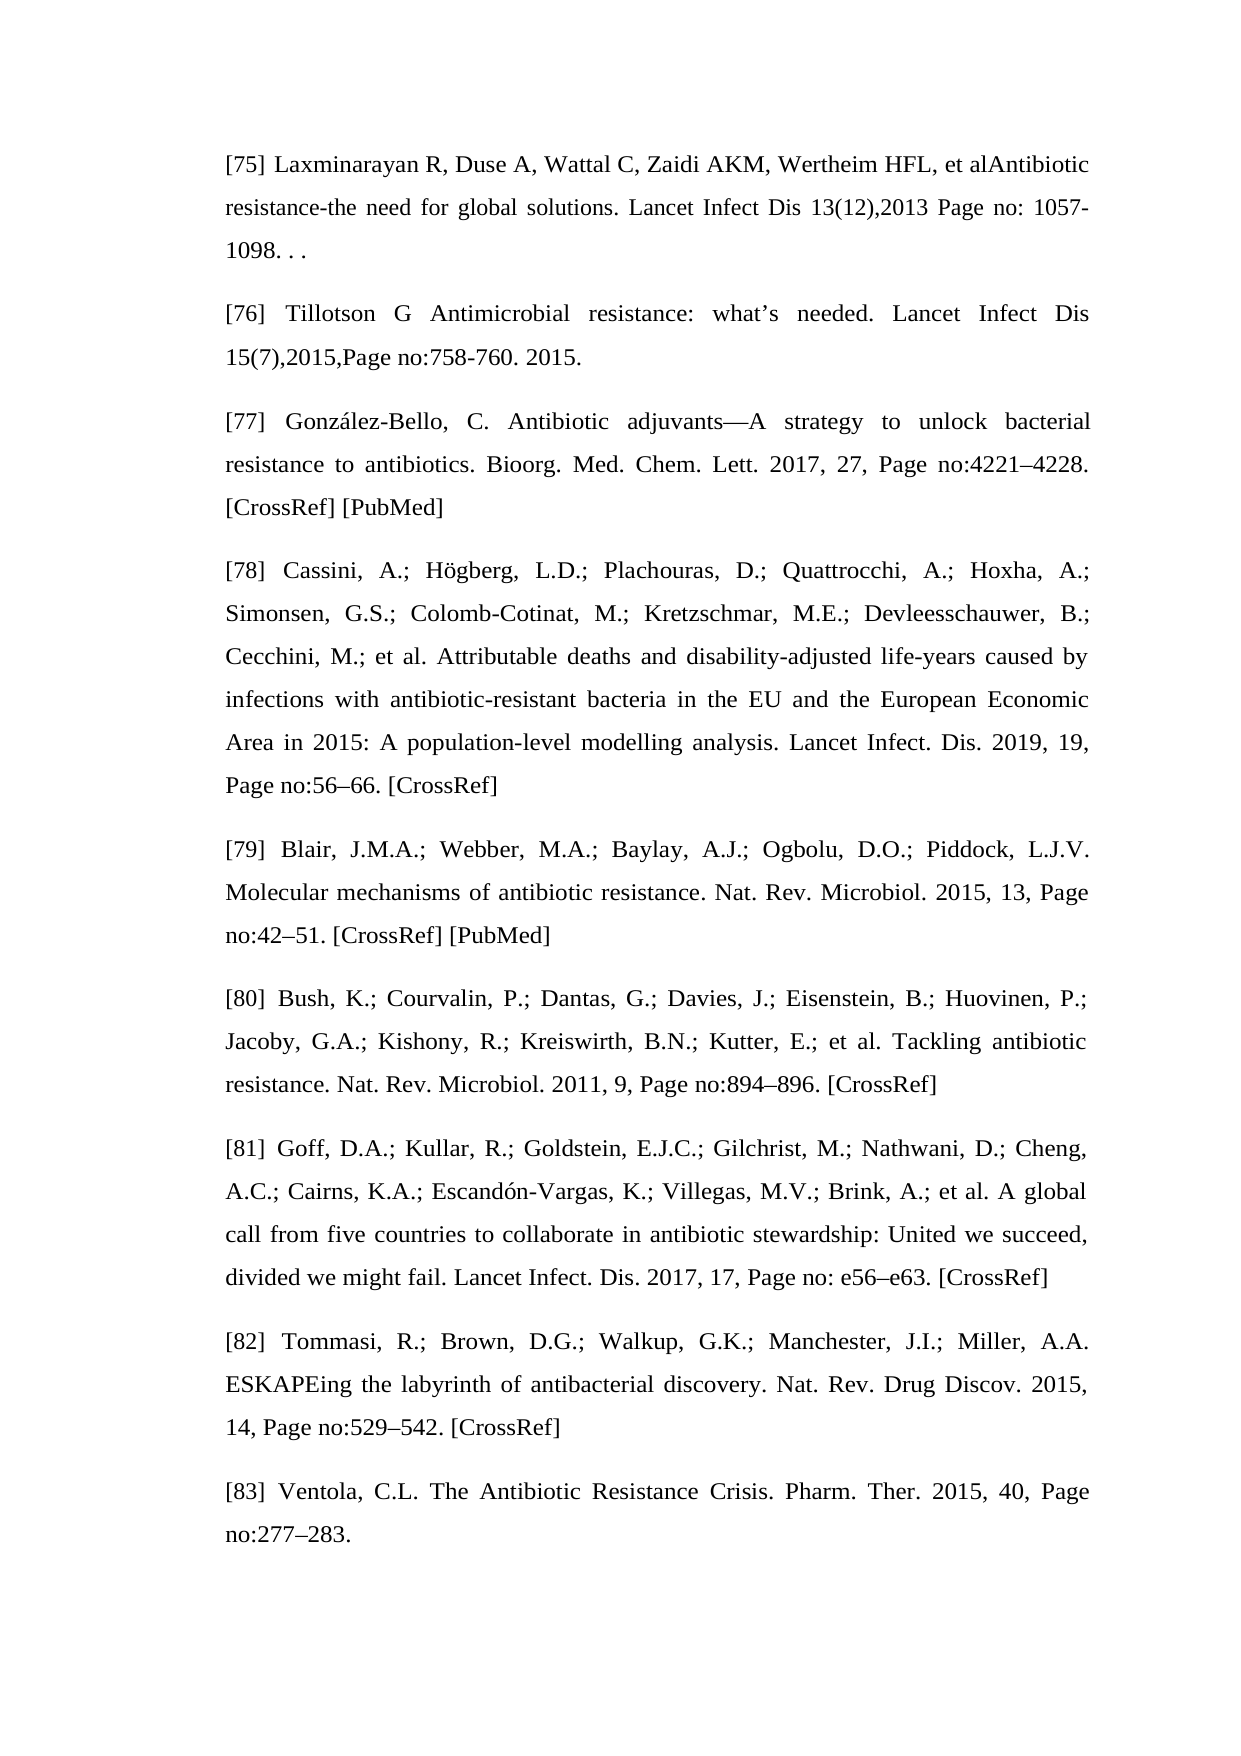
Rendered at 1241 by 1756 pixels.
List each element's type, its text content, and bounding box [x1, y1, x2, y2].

list Tommasi, R.; Brown, D.G.; Walkup, G.K.; Manchester, J.I.; Miller, A.A. ESKAPEing the labyrinth of antibacterial discovery. Nat. Rev. Drug Discov. 2015, 14, Page no:529–542. [CrossRef] [225, 1327, 1089, 1441]
list Tillotson G Antimicrobial resistance: what’s needed. Lancet Infect Dis 15(7),2015,Page no:758-760. 2015. [225, 299, 1090, 371]
list Ventola, C.L. The Antibiotic Resistance Crisis. Pharm. Ther. 2015, 40, Page no:277–283. [225, 1477, 1091, 1547]
list Laxminarayan R, Duse A, Wattal C, Zaidi AKM, Wertheim HFL, et alAntibiotic resistance-the need for global solutions. Lancet Infect Dis 13(12),2013 Page no: 1057- 1098. . . [225, 150, 1090, 264]
list Bush, K.; Courvalin, P.; Dantas, G.; Davies, J.; Eisenstein, B.; Huovinen, P.; Jacoby, G.A.; Kishony, R.; Kreiswirth, B.N.; Kutter, E.; et al. Tackling antibiotic resistance. Nat. Rev. Microbiol. 2011, 9, Page no:894–896. [CrossRef] [225, 984, 1089, 1098]
list Cassini, A.; Högberg, L.D.; Plachouras, D.; Quattrocchi, A.; Hoxha, A.; Simonsen, G.S.; Colomb-Cotinat, M.; Kretzschmar, M.E.; Devleesschauwer, B.; Cecchini, M.; et al. Attributable deaths and disability-adjusted life-years caused by infections with antibiotic-resistant bacteria in the EU and the European Economic Area in 2015: A population-level modelling analysis. Lancet Infect. Dis. 2019, 19, Page no:56–66. [CrossRef] [225, 556, 1090, 799]
list González-Bello, C. Antibiotic adjuvants—A strategy to unlock bacterial resistance to antibiotics. Bioorg. Med. Chem. Lett. 2017, 27, Page no:4221–4228. [CrossRef] [PubMed] [225, 407, 1091, 520]
list Goff, D.A.; Kullar, R.; Goldstein, E.J.C.; Gilchrist, M.; Nathwani, D.; Cheng, A.C.; Cairns, K.A.; Escandón-Vargas, K.; Villegas, M.V.; Brink, A.; et al. A global call from five countries to collaborate in antibiotic stewardship: United we succeed, divided we might fail. Lancet Infect. Dis. 2017, 17, Page no: e56–e63. [CrossRef] [225, 1134, 1089, 1291]
list Blair, J.M.A.; Webber, M.A.; Baylay, A.J.; Ogbolu, D.O.; Piddock, L.J.V. Molecular mechanisms of antibiotic resistance. Nat. Rev. Microbiol. 2015, 13, Page no:42–51. [CrossRef] [PubMed] [225, 834, 1090, 948]
